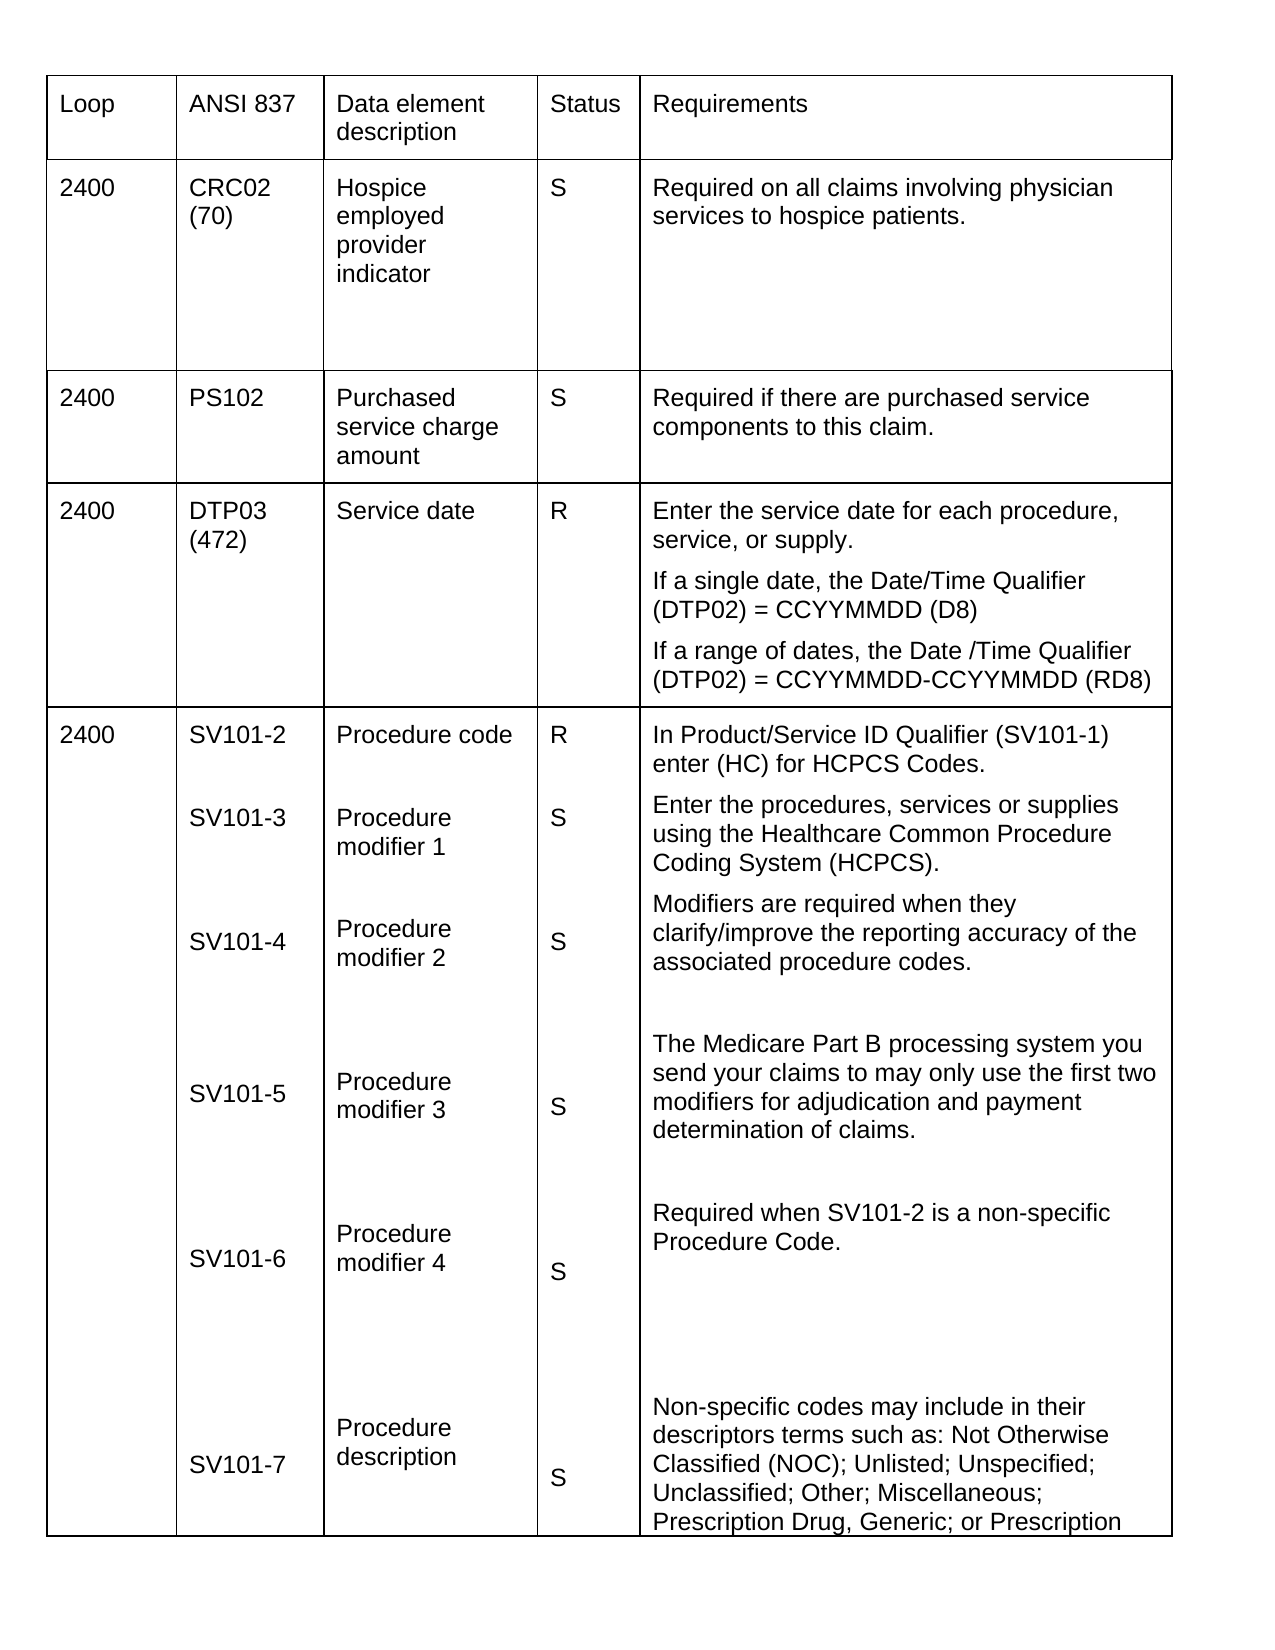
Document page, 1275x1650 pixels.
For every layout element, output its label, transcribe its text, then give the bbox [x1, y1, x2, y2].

table_cell Required if there are purchased service components to this claim. [641, 371, 1171, 482]
table_header Requirements [641, 76, 1171, 158]
table_header Data element description [325, 76, 537, 158]
table_cell Purchased service charge amount [325, 371, 537, 482]
table_cell Required on all claims involving physician services to hospice patients. [641, 160, 1171, 370]
table_cell Service date [325, 484, 537, 706]
table_header Status [538, 76, 639, 158]
table_cell 2400 [47, 160, 176, 370]
table_cell 2400 [48, 708, 176, 1535]
table_header Loop [48, 76, 176, 158]
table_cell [325, 708, 537, 1535]
table_cell 2400 [48, 484, 176, 706]
table_cell 2400 [48, 371, 176, 482]
table_cell PS102 [177, 371, 323, 482]
table_cell Hospice employed provider indicator [324, 160, 537, 370]
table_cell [177, 708, 323, 1535]
table_cell DTP03 (472) [177, 484, 323, 706]
table_header ANSI 837 [177, 76, 323, 158]
table_cell R [538, 484, 639, 706]
table_cell S [538, 371, 639, 482]
table_cell CRC02 (70) [177, 160, 323, 370]
table_cell S [538, 160, 639, 370]
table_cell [641, 708, 1171, 1535]
table_cell R S S S S S [538, 708, 639, 1535]
table_cell Enter the service date for each procedure, service, or supply. If a single date, the Date/Time Qualifier (DTP02) = CCYYMMDD (D8) If a range of dates, the Date /Time Qualifier (DTP02) = CCYYMMDD-CCYYMMDD (RD8) [641, 484, 1171, 706]
